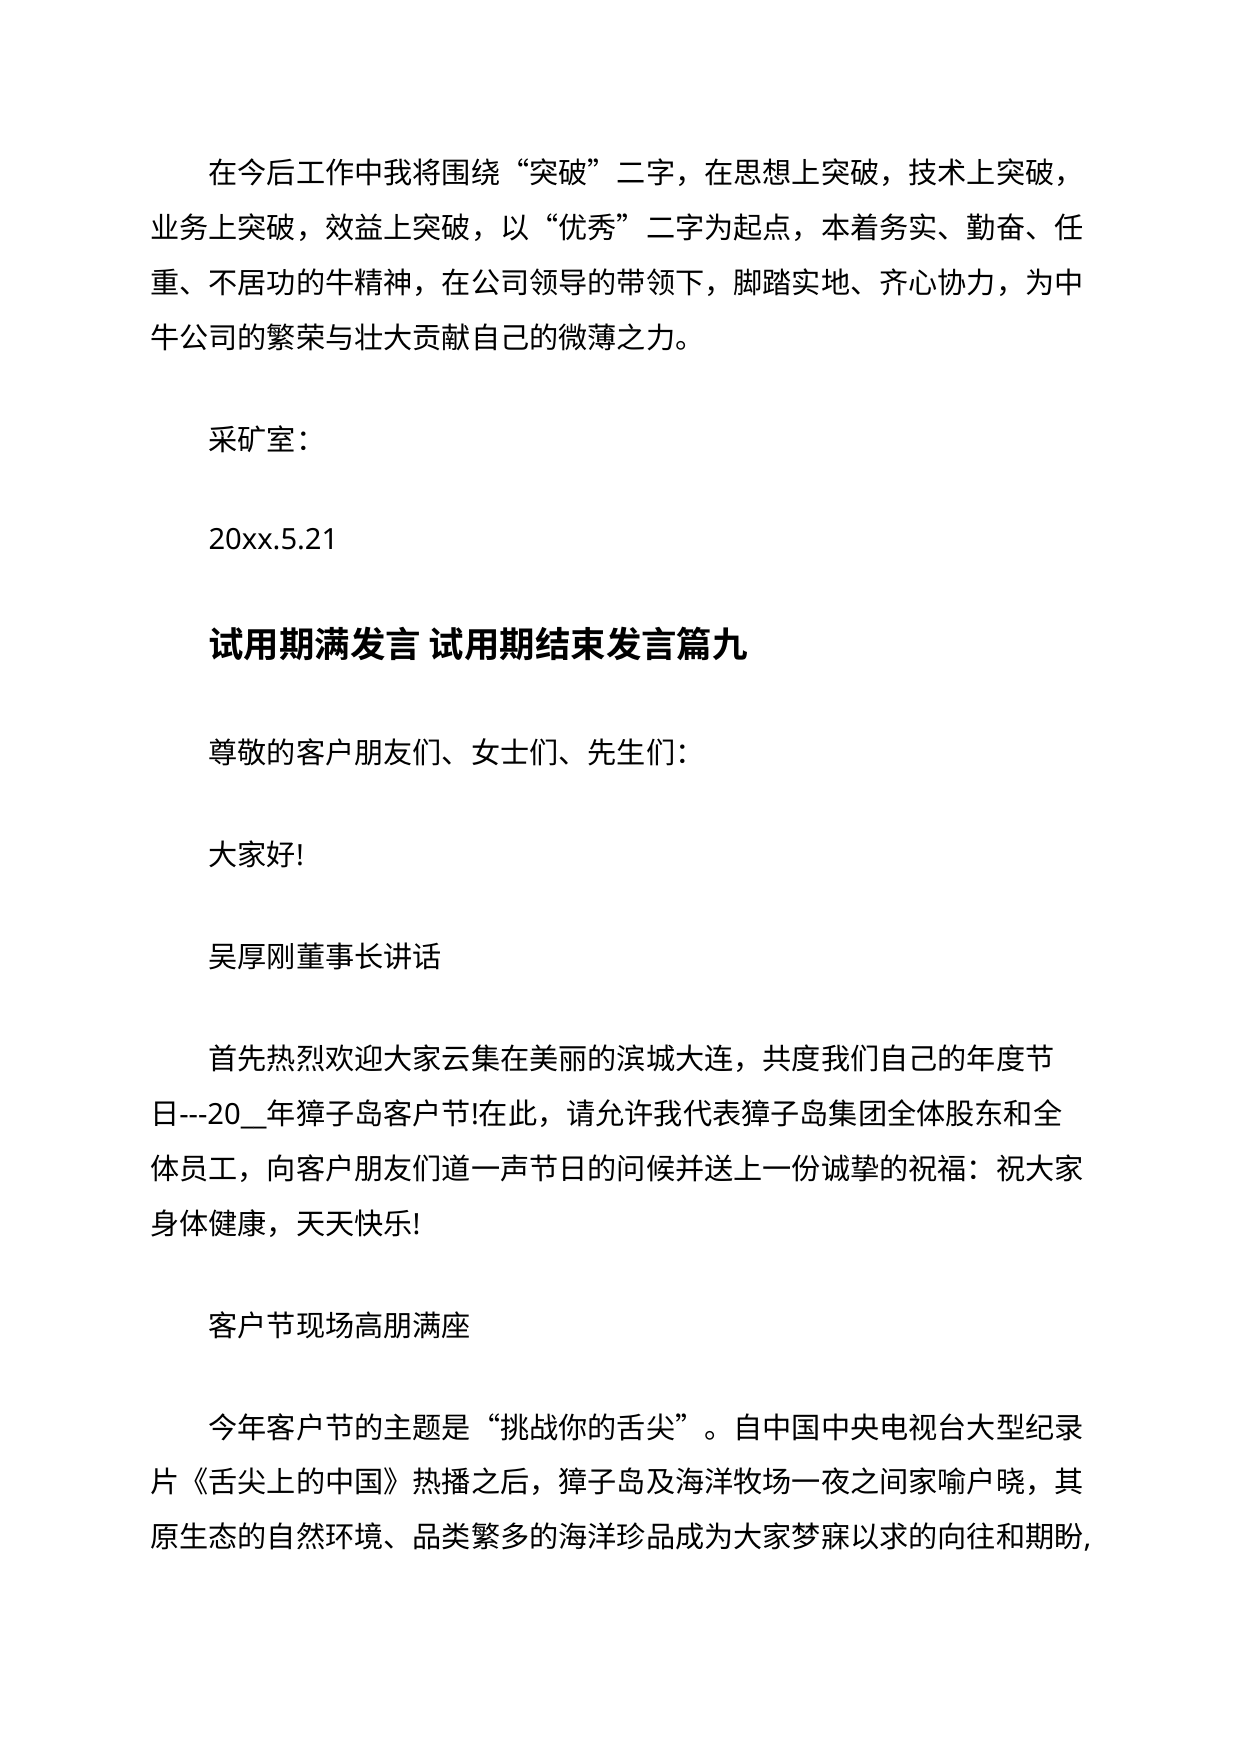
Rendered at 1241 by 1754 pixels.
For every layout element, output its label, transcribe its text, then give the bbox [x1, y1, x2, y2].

text 大家好! [150, 832, 1090, 874]
text 客户节现场高朋满座 [150, 1302, 1090, 1345]
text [150, 1404, 1090, 1556]
text 20xx.5.21 [150, 518, 1090, 558]
text 吴厚刚董事长讲话 [150, 934, 1090, 976]
text 采矿室： [150, 416, 1090, 459]
text 试用期满发言 试用期结束发言篇九 [150, 617, 1090, 668]
text 首先热烈欢迎大家云集在美丽的滨城大连，共度我们自己的年度节日---20__年獐子岛客户节!在此，请允许我代表獐子岛集团全体股东和全体员工，向客户朋友们道一声节日的问候并送上一份诚挚的祝福：祝大家身体健康，天天快乐! [150, 1036, 1090, 1243]
text 尊敬的客户朋友们、女士们、先生们： [150, 730, 1090, 772]
text 在今后工作中我将围绕“突破”二字，在思想上突破，技术上突破，业务上突破，效益上突破，以“优秀”二字为起点，本着务实、勤奋、任重、不居功的牛精神，在公司领导的带领下，脚踏实地、齐心协力，为中牛公司的繁荣与壮大贡献自己的微薄之力。 [150, 150, 1090, 357]
